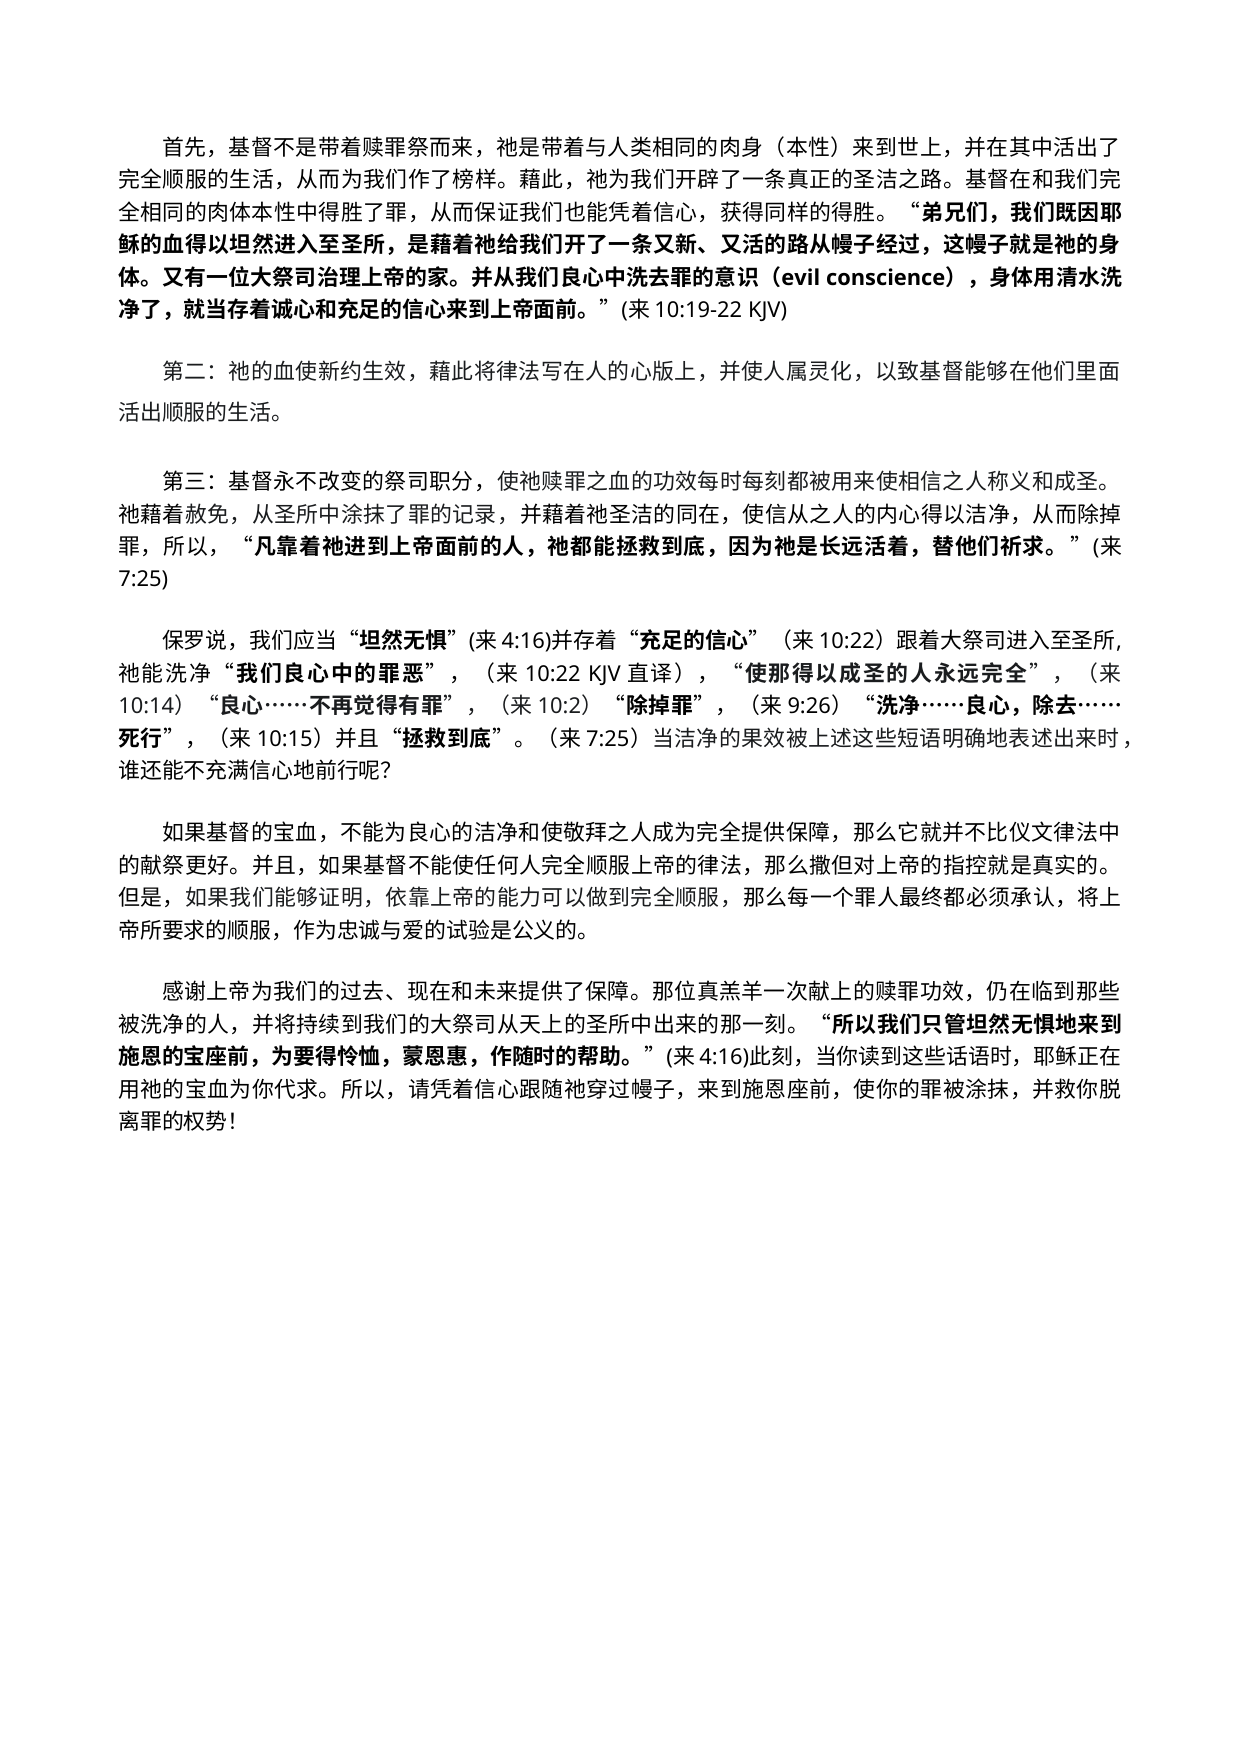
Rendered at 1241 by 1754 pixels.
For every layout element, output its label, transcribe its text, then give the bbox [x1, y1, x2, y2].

text 如果基督的宝血，不能为良心的洁净和使敬拜之人成为完全提供保障，那么它就并不比仪文律法中的献祭更好。并且，如果基督不能使任何人完全顺服上帝的律法，那么撒但对上帝的指控就是真实的。但是，如果我们能够证明，依靠上帝的能力可以做到完全顺服，那么每一个罪人最终都必须承认，将上帝所要求的顺服，作为忠诚与爱的试验是公义的。 [118, 815, 1122, 945]
text 第二：祂的血使新约生效，藉此将律法写在人的心版上，并使人属灵化，以致基督能够在他们里面活出顺服的生活。 [118, 354, 1122, 427]
text 第三：基督永不改变的祭司职分，使祂赎罪之血的功效每时每刻都被用来使相信之人称义和成圣。祂藉着赦免，从圣所中涂抹了罪的记录，并藉着祂圣洁的同在，使信从之人的内心得以洁净，从而除掉罪，所以，“凡靠着祂进到上帝面前的人，祂都能拯救到底，因为祂是长远活着，替他们祈求。”(来7:25) [118, 464, 1122, 594]
text 感谢上帝为我们的过去、现在和未来提供了保障。那位真羔羊一次献上的赎罪功效，仍在临到那些被洗净的人，并将持续到我们的大祭司从天上的圣所中出来的那一刻。“所以我们只管坦然无惧地来到施恩的宝座前，为要得怜恤，蒙恩惠，作随时的帮助。”(来4:16)此刻，当你读到这些话语时，耶稣正在用祂的宝血为你代求。所以，请凭着信心跟随祂穿过幔子，来到施恩座前，使你的罪被涂抹，并救你脱离罪的权势！ [118, 974, 1122, 1136]
text 首先，基督不是带着赎罪祭而来，祂是带着与人类相同的肉身（本性）来到世上，并在其中活出了完全顺服的生活，从而为我们作了榜样。藉此，祂为我们开辟了一条真正的圣洁之路。基督在和我们完全相同的肉体本性中得胜了罪，从而保证我们也能凭着信心，获得同样的得胜。“弟兄们，我们既因耶稣的血得以坦然进入至圣所，是藉着祂给我们开了一条又新、又活的路从幔子经过，这幔子就是祂的身体。又有一位大祭司治理上帝的家。并从我们良心中洗去罪的意识（evil conscience），身体用清水洗净了，就当存着诚心和充足的信心来到上帝面前。”(来10:19-22 KJV) [118, 129, 1122, 324]
text 保罗说，我们应当“坦然无惧”(来4:16)并存着“充足的信心”（来10:22）跟着大祭司进入至圣所,祂能洗净“我们良心中的罪恶”，（来10:22 KJV直译），“使那得以成圣的人永远完全”，（来10:14）“良心……不再觉得有罪”，（来10:2）“除掉罪”，（来9:26）“洗净……良心，除去……死行”，（来10:15）并且“拯救到底”。（来7:25）当洁净的果效被上述这些短语明确地表述出来时，谁还能不充满信心地前行呢？ [118, 623, 1122, 786]
